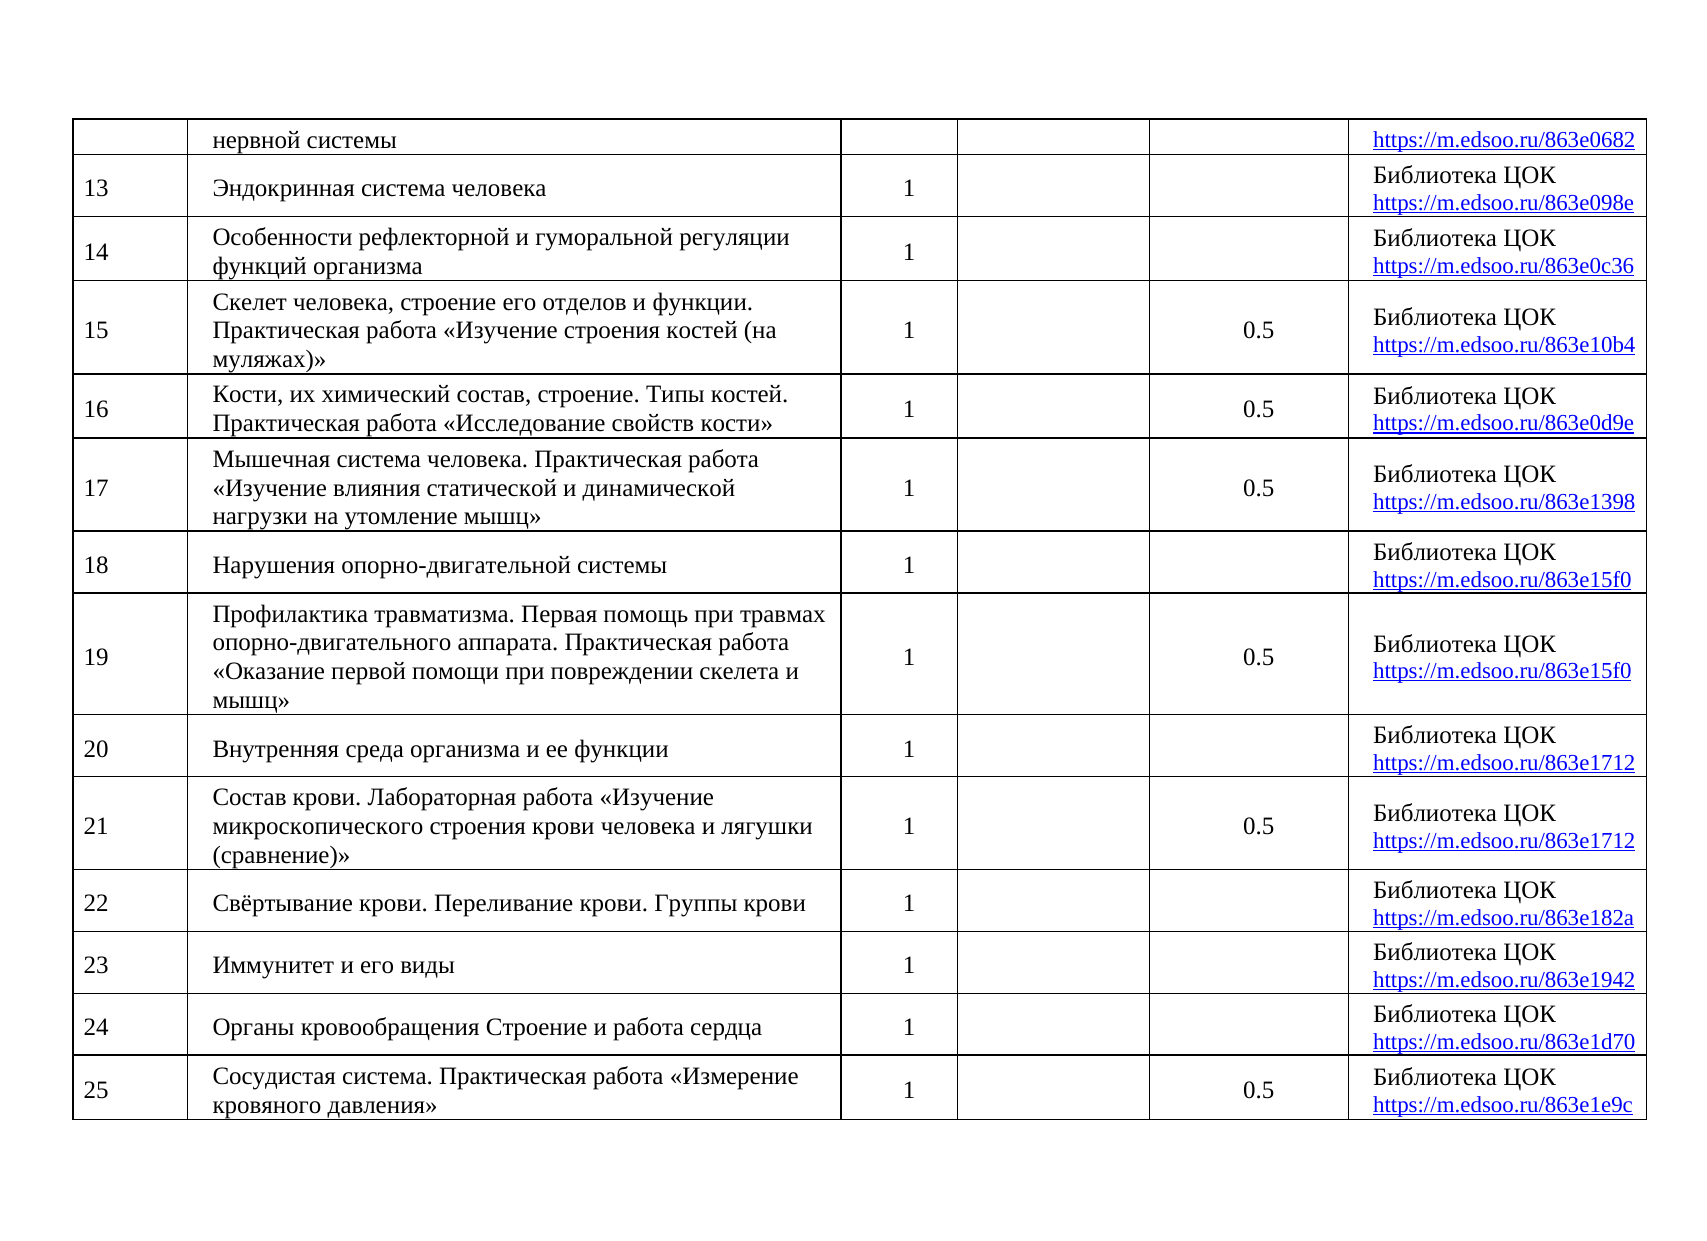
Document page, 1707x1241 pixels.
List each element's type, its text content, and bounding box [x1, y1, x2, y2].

table_cell [958, 281, 1149, 373]
table_cell 19 [74, 594, 187, 714]
table_cell 1 [842, 155, 957, 216]
table_cell Сосудистая система. Практическая работа «Измерение кровяного давления» [188, 1056, 840, 1118]
table_cell Библиотека ЦОК https://m.edsoo.ru/863e0c36 [1349, 217, 1646, 280]
table_cell Особенности рефлекторной и гуморальной регуляции функций организма [188, 217, 840, 280]
table_cell 12 [74, 120, 187, 154]
table_cell [958, 217, 1149, 280]
table_cell [1150, 120, 1348, 154]
table_cell Органы кровообращения Строение и работа сердца [188, 994, 840, 1054]
table_cell Внутренняя среда организма и ее функции [188, 715, 840, 776]
table_cell 18 [74, 532, 187, 592]
table_cell [958, 532, 1149, 592]
table_cell Библиотека ЦОК https://m.edsoo.ru/863e098e [1349, 155, 1646, 216]
table_cell Библиотека ЦОК https://m.edsoo.ru/863e1942 [1349, 932, 1646, 992]
table_cell [1150, 932, 1348, 992]
table_cell Библиотека ЦОК https://m.edsoo.ru/863e15f0 [1349, 594, 1646, 714]
table_cell 1 [842, 777, 957, 869]
table_cell [1150, 994, 1348, 1054]
table_cell [1150, 870, 1348, 931]
table_cell Мышечная система человека. Практическая работа «Изучение влияния статической и динамической нагрузки на утомление мышц» [188, 439, 840, 530]
table_cell 24 [74, 994, 187, 1054]
table_cell [958, 715, 1149, 776]
table_cell [958, 439, 1149, 530]
table_cell [958, 155, 1149, 216]
table_cell 1 [842, 870, 957, 931]
table_cell 1 [842, 439, 957, 530]
table_cell Библиотека ЦОК https://m.edsoo.ru/863e1712 [1349, 715, 1646, 776]
table_cell 1 [842, 715, 957, 776]
table_cell [1150, 155, 1348, 216]
table_cell Свёртывание крови. Переливание крови. Группы крови [188, 870, 840, 931]
table_cell Библиотека ЦОК https://m.edsoo.ru/863e1712 [1349, 777, 1646, 869]
table_cell Библиотека ЦОК https://m.edsoo.ru/863e1398 [1349, 439, 1646, 530]
table_cell Профилактика травматизма. Первая помощь при травмах опорно-двигательного аппарата. Практическая работа «Оказание первой помощи при повреждении скелета и мышц» [188, 594, 840, 714]
table_cell Библиотека ЦОК https://m.edsoo.ru/863e15f0 [1349, 532, 1646, 592]
table_cell 13 [74, 155, 187, 216]
table_cell 0.5 [1150, 375, 1348, 437]
table_cell Кости, их химический состав, строение. Типы костей. Практическая работа «Исследование свойств кости» [188, 375, 840, 437]
table_cell 0.5 [1150, 777, 1348, 869]
table_cell 1 [842, 1056, 957, 1118]
table_cell 23 [74, 932, 187, 992]
table_cell Библиотека ЦОК https://m.edsoo.ru/863e10b4 [1349, 281, 1646, 373]
table_cell 0.5 [1150, 1056, 1348, 1118]
table_cell 22 [74, 870, 187, 931]
table_cell [1150, 532, 1348, 592]
table_cell 17 [74, 439, 187, 530]
table_cell 21 [74, 777, 187, 869]
table_cell 1 [842, 932, 957, 992]
table_cell 25 [74, 1056, 187, 1118]
table_cell 1 [842, 594, 957, 714]
table_cell 14 [74, 217, 187, 280]
table_cell Библиотека ЦОК https://m.edsoo.ru/863e1e9c [1349, 1056, 1646, 1118]
table_cell [958, 120, 1149, 154]
table_cell 1 [842, 994, 957, 1054]
table_cell 0.5 [1150, 439, 1348, 530]
table_cell 1 [842, 375, 957, 437]
table_cell [1150, 715, 1348, 776]
table_cell [1150, 217, 1348, 280]
table_cell Эндокринная система человека [188, 155, 840, 216]
table_cell 1 [842, 281, 957, 373]
table_cell Библиотека ЦОК https://m.edsoo.ru/863e182a [1349, 870, 1646, 931]
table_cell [1349, 120, 1646, 154]
table_cell Нарушения опорно-двигательной системы [188, 532, 840, 592]
table_cell 16 [74, 375, 187, 437]
table_cell Библиотека ЦОК https://m.edsoo.ru/863e0d9e [1349, 375, 1646, 437]
table_cell [958, 1056, 1149, 1118]
table_cell [958, 994, 1149, 1054]
table_cell Состав крови. Лабораторная работа «Изучение микроскопического строения крови человека и лягушки (сравнение)» [188, 777, 840, 869]
table_cell [958, 777, 1149, 869]
table_cell 20 [74, 715, 187, 776]
table_cell 15 [74, 281, 187, 373]
table_cell 1 [842, 120, 957, 154]
table_cell 1 [842, 532, 957, 592]
table_cell Скелет человека, строение его отделов и функции. Практическая работа «Изучение строения костей (на муляжах)» [188, 281, 840, 373]
table_cell 0.5 [1150, 281, 1348, 373]
table_cell 0.5 [1150, 594, 1348, 714]
table_cell [958, 870, 1149, 931]
table_cell [958, 375, 1149, 437]
table_cell [958, 932, 1149, 992]
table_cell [188, 120, 840, 154]
table_cell [958, 594, 1149, 714]
table_cell Иммунитет и его виды [188, 932, 840, 992]
table_cell Библиотека ЦОК https://m.edsoo.ru/863e1d70 [1349, 994, 1646, 1054]
table_cell 1 [842, 217, 957, 280]
